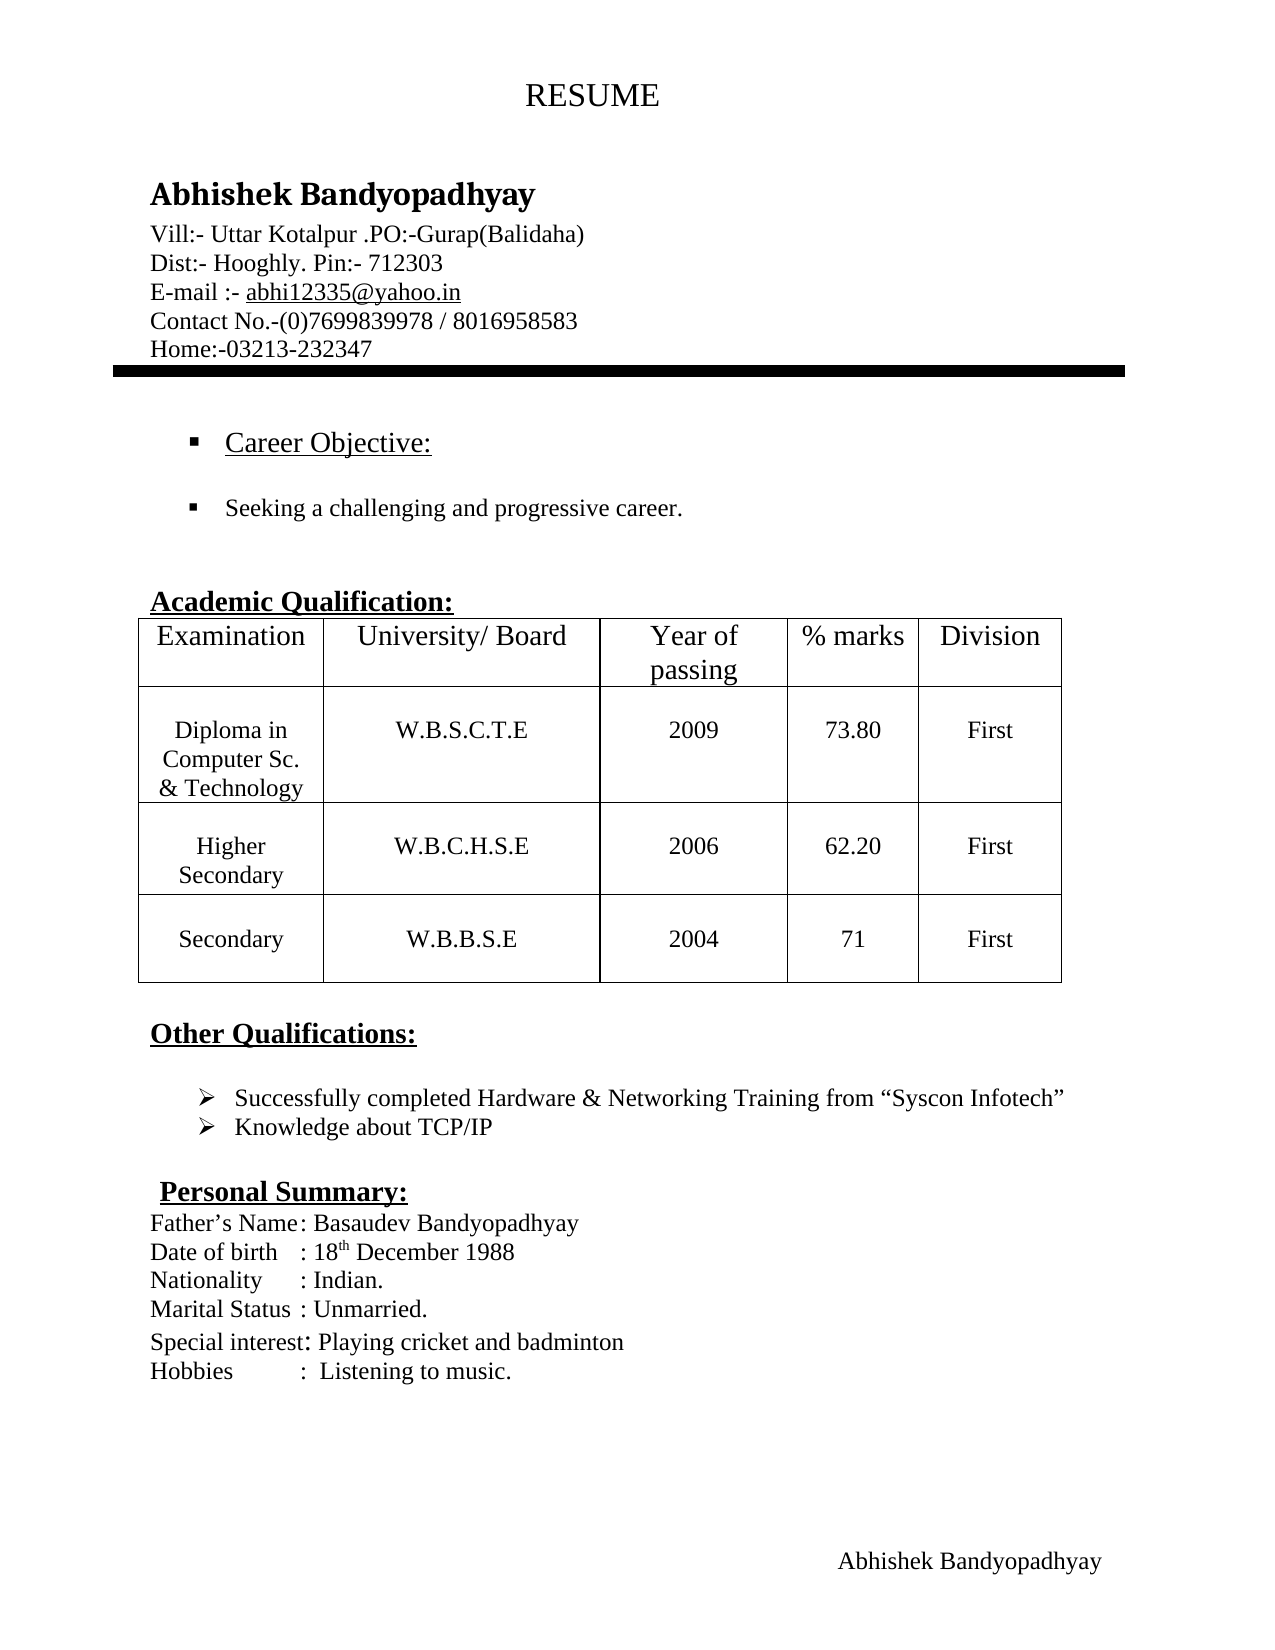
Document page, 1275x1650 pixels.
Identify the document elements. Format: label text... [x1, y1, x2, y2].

table_header University/ Board [324, 619, 599, 686]
table_cell 73.80 [788, 687, 918, 802]
table_header Division [919, 619, 1061, 686]
text Marital Status : Unmarried. [150, 1294, 1125, 1323]
table_cell 71 [788, 895, 918, 982]
list Seeking a challenging and progressive career. [187, 493, 1125, 522]
text Personal Summary: [159, 1174, 1125, 1208]
table_cell 2006 [601, 803, 787, 894]
table_cell First [919, 895, 1061, 982]
table_cell First [919, 687, 1061, 802]
table_cell W.B.B.S.E [324, 895, 599, 982]
table_cell W.B.C.H.S.E [324, 803, 599, 894]
text Dist:- Hooghly. Pin:- 712303 [150, 248, 1125, 277]
table_cell Higher Secondary [139, 803, 323, 894]
table_cell Secondary [139, 895, 323, 982]
list Successfully completed Hardware & Networking Training from “Syscon Infotech” [197, 1083, 1125, 1112]
table_cell 2004 [601, 895, 787, 982]
text Date of birth : 18th December 1988 [150, 1237, 1125, 1265]
text Other Qualifications: [150, 1016, 1125, 1050]
text E-mail :- abhi12335@yahoo.in [150, 277, 1125, 306]
text Special interest: Playing cricket and badminton [150, 1323, 1125, 1356]
table_cell 62.20 [788, 803, 918, 894]
text Home:-03213-232347 [150, 334, 1125, 363]
list Knowledge about TCP/IP [197, 1112, 1125, 1141]
text Academic Qualification: [150, 584, 1125, 617]
subtitle Abhishek Bandyopadhyay [150, 175, 1125, 213]
table_cell Diploma in Computer Sc. & Technology [139, 687, 323, 802]
list Career Objective: [187, 426, 1125, 459]
text Nationality : Indian. [150, 1265, 1125, 1294]
text Vill:- Uttar Kotalpur .PO:-Gurap(Balidaha) [150, 219, 1125, 248]
table_cell W.B.S.C.T.E [324, 687, 599, 802]
text Hobbies : Listening to music. [150, 1356, 1125, 1385]
table_header % marks [788, 619, 918, 686]
table_cell First [919, 803, 1061, 894]
table_header Year of passing [601, 619, 787, 686]
table_header Examination [139, 619, 323, 686]
text Father’s Name : Basaudev Bandyopadhyay [150, 1208, 1125, 1237]
text Contact No.-(0)7699839978 / 8016958583 [150, 306, 1125, 334]
table_cell 2009 [601, 687, 787, 802]
